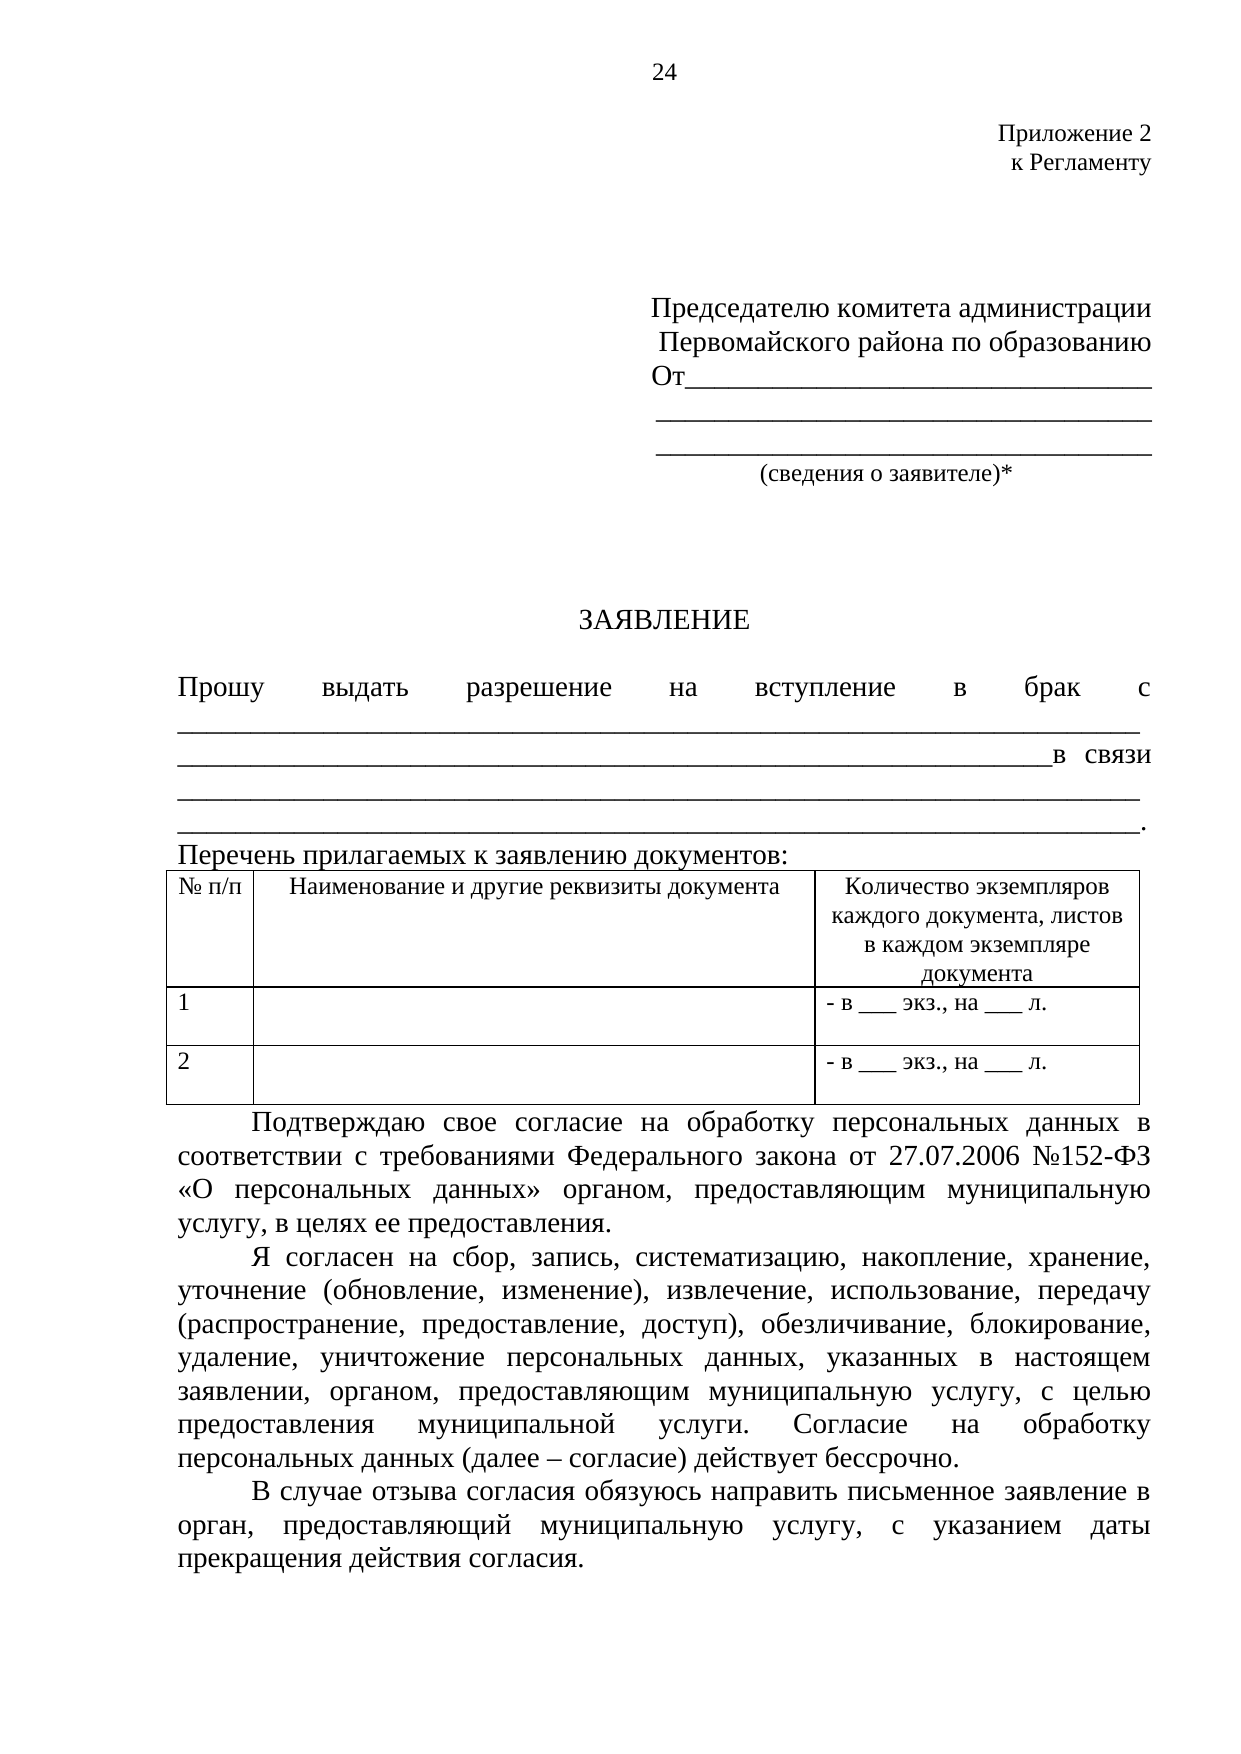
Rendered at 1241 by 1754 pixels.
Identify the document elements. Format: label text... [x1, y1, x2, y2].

text Прошу выдать разрешение на вступление в брак с __________________________________________________________________ [177, 669, 1152, 736]
table_header Количество экземпляров каждого документа, листов в каждом экземпляре документа [816, 871, 1139, 986]
text Перечень прилагаемых к заявлению документов: [177, 837, 1152, 870]
text Первомайского района по образованию [177, 324, 1152, 358]
table_cell [254, 1046, 814, 1103]
table_header Наименование и другие реквизиты документа [254, 871, 814, 986]
text (сведения о заявителе)* [177, 458, 1152, 487]
text Приложение 2 [177, 118, 1152, 147]
text ЗАЯВЛЕНИЕ [177, 602, 1152, 636]
text Председателю комитета администрации [177, 291, 1152, 324]
table_cell [254, 988, 814, 1045]
table_cell - в ___ экз., на ___ л. [816, 1046, 1139, 1103]
table_cell 1 [167, 988, 253, 1045]
text Я согласен на сбор, запись, систематизацию, накопление, хранение, уточнение (обновление, изменение), извлечение, использование, передачу (распространение, предоставление, доступ), обезличивание, блокирование, удаление, уничтожение персональных данных, указанных в настоящем заявлении, органом, предоставляющим муниципальную услугу, с целью предоставления муниципальной услуги. Согласие на обработку персональных данных (далее – согласие) действует бессрочно. [177, 1239, 1152, 1473]
text __________________________________ [177, 425, 1152, 458]
text __________________________________________________________________. [177, 803, 1152, 837]
table_cell 2 [167, 1046, 253, 1103]
table_cell - в ___ экз., на ___ л. [816, 988, 1139, 1045]
text В случае отзыва согласия обязуюсь направить письменное заявление в орган, предоставляющий муниципальную услугу, с указанием даты прекращения действия согласия. [177, 1473, 1152, 1574]
text __________________________________ [177, 391, 1152, 425]
text Подтверждаю свое согласие на обработку персональных данных в соответствии с требованиями Федерального закона от 27.07.2006 №152-ФЗ «О персональных данных» органом, предоставляющим муниципальную услугу, в целях ее предоставления. [177, 1104, 1152, 1239]
table_header № п/п [167, 871, 253, 986]
text к Регламенту [177, 147, 1152, 176]
text От________________________________ [177, 358, 1152, 391]
text ____________________________________________________________в связи __________________________________________________________________ [177, 736, 1152, 803]
